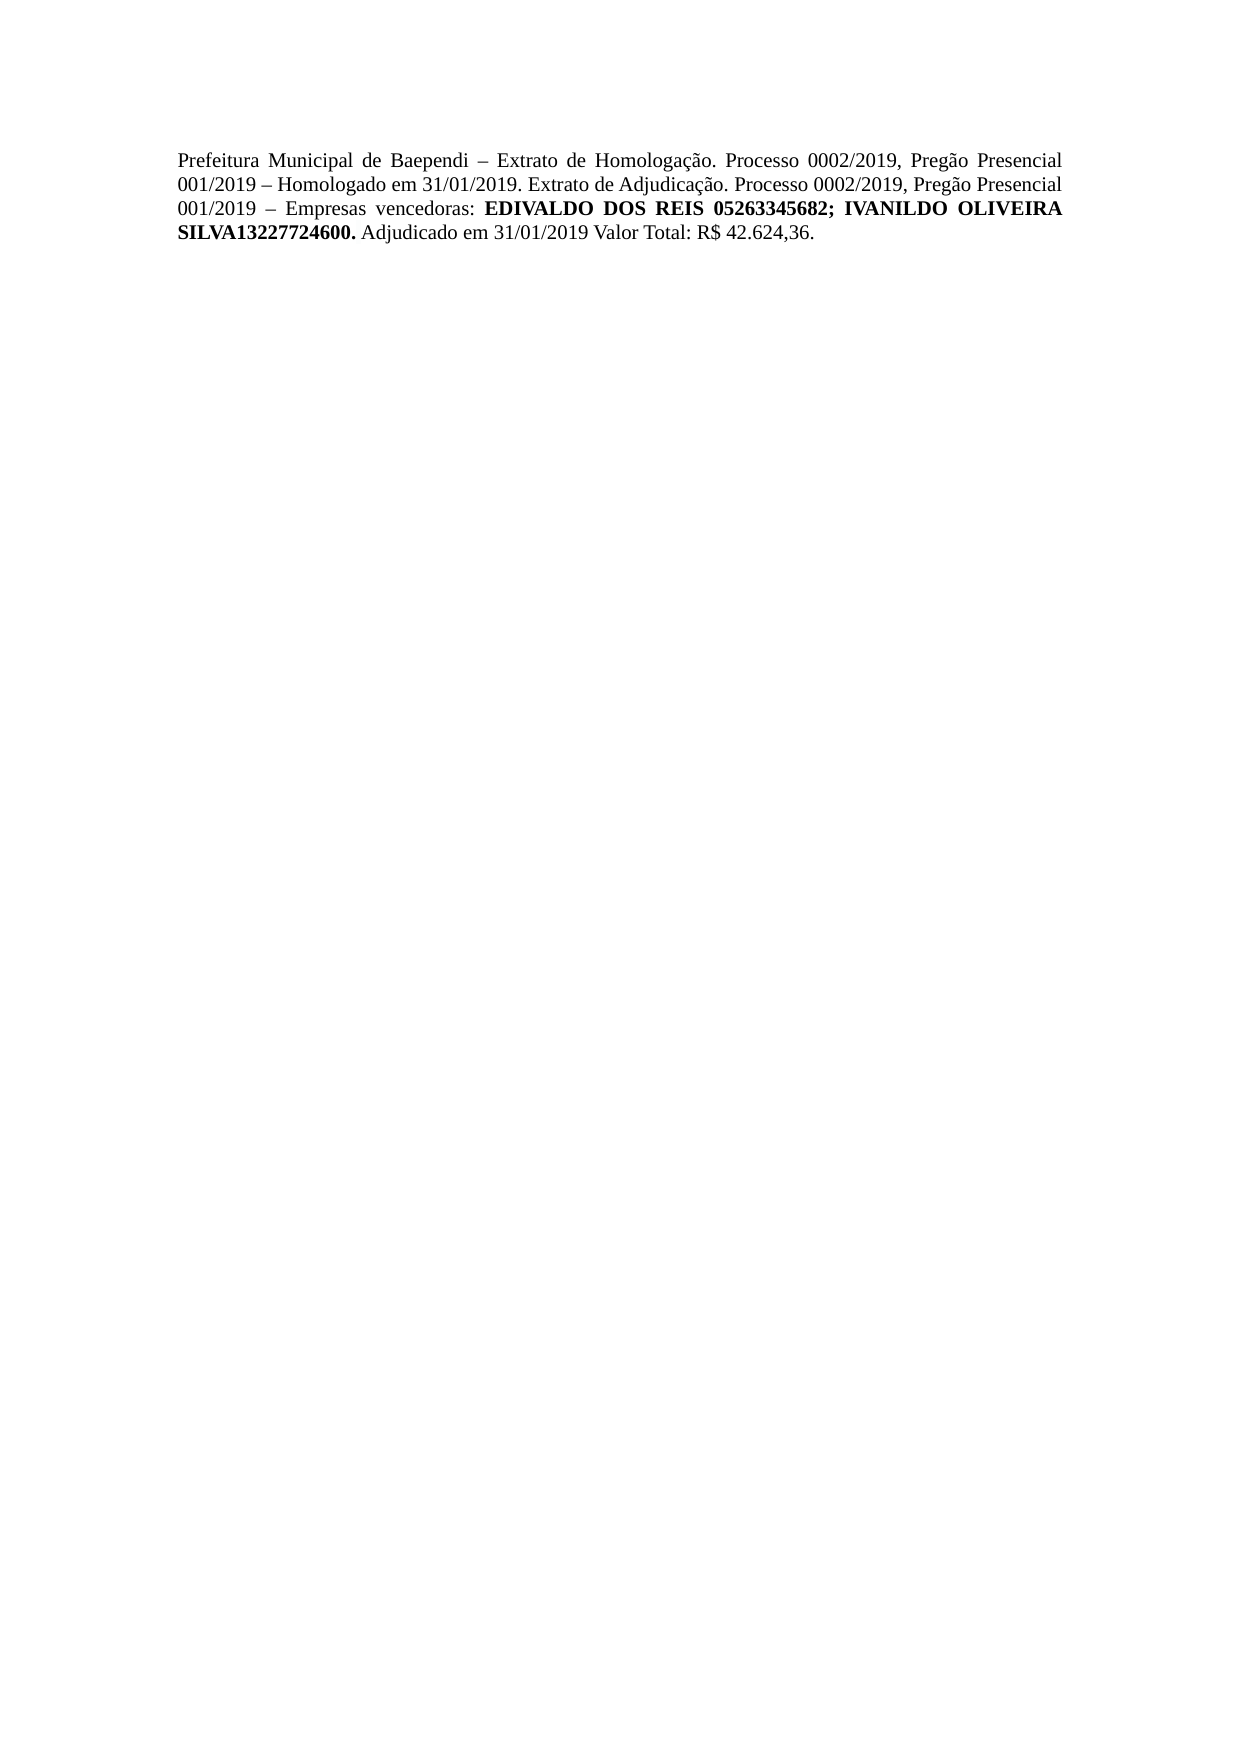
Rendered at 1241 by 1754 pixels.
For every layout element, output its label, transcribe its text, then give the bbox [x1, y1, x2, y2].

text Prefeitura Municipal de Baependi – Extrato de Homologação. Processo 0002/2019, Pregão Presencial 001/2019 – Homologado em 31/01/2019. Extrato de Adjudicação. Processo 0002/2019, Pregão Presencial 001/2019 – Empresas vencedoras: EDIVALDO DOS REIS 05263345682; IVANILDO OLIVEIRA SILVA13227724600. Adjudicado em 31/01/2019 Valor Total: R$ 42.624,36. [177, 148, 1063, 244]
